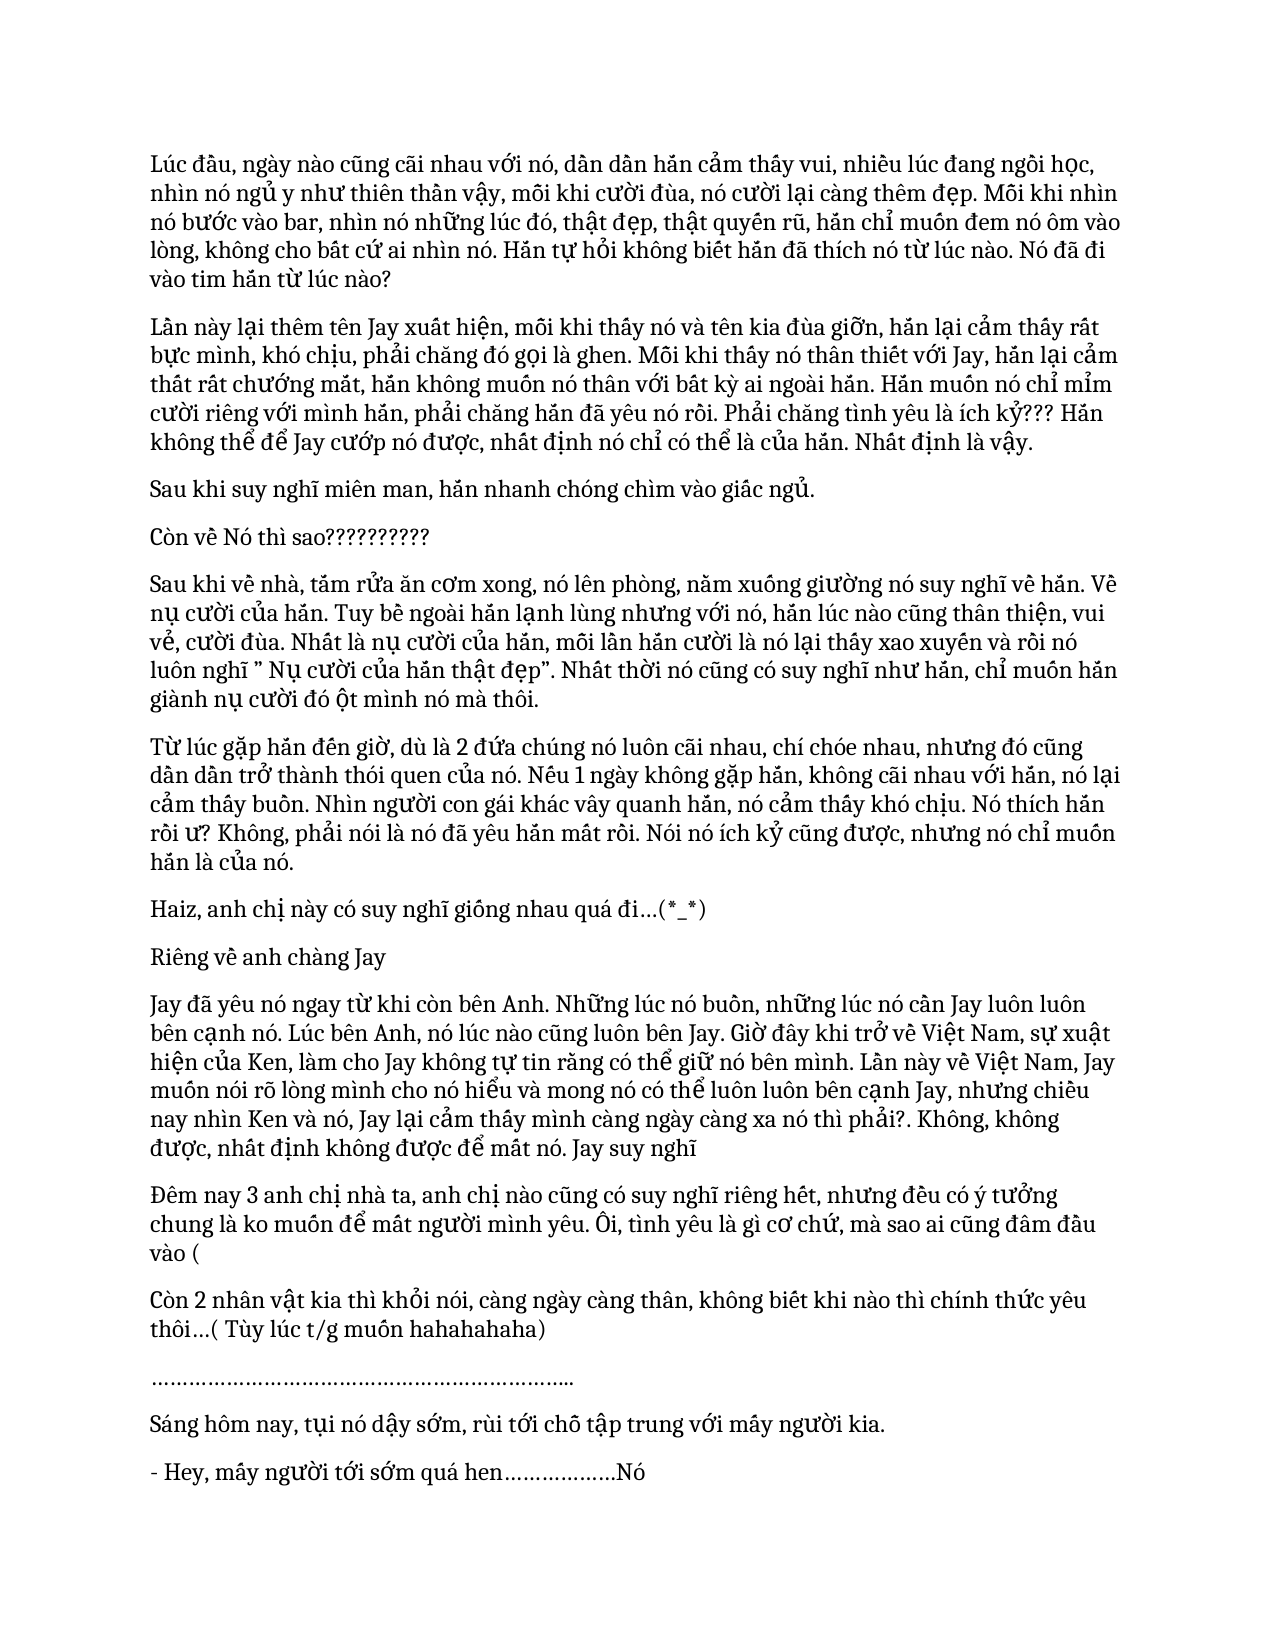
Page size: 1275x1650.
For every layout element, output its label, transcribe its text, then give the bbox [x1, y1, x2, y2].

text Lúc đầu, ngày nào cũng cãi nhau với nó, dần dần hắn cảm thấy vui, nhiều lúc đang ngồi học, nhìn nó ngủ y như thiên thần vậy, mỗi khi cười đùa, nó cười lại càng thêm đẹp. Mỗi khi nhìn nó bước vào bar, nhìn nó những lúc đó, thật đẹp, thật quyến rũ, hắn chỉ muốn đem nó ôm vào lòng, không cho bất cứ ai nhìn nó. Hắn tự hỏi không biết hắn đã thích nó từ lúc nào. Nó đã đi vào tim hắn từ lúc nào? [150, 150, 1125, 294]
text Còn về Nó thì sao?????????? [150, 522, 1125, 551]
text Lần này lại thêm tên Jay xuất hiện, mỗi khi thấy nó và tên kia đùa giỡn, hắn lại cảm thấy rất bực mình, khó chịu, phải chăng đó gọi là ghen. Mỗi khi thấy nó thân thiết với Jay, hắn lại cảm thất rất chướng mắt, hắn không muốn nó thân với bất kỳ ai ngoài hắn. Hắn muốn nó chỉ mỉm cười riêng với mình hắn, phải chăng hắn đã yêu nó rồi. Phải chăng tình yêu là ích kỷ??? Hắn không thể để Jay cướp nó được, nhất định nó chỉ có thể là của hắn. Nhất định là vậy. [150, 312, 1125, 456]
text Riêng về anh chàng Jay [150, 942, 1125, 971]
text - Hey, mấy người tới sớm quá hen………………Nó [150, 1457, 1125, 1486]
text ………………………………………………………….. [150, 1362, 1125, 1391]
text Đêm nay 3 anh chị nhà ta, anh chị nào cũng có suy nghĩ riêng hết, nhưng đều có ý tưởng chung là ko muốn để mất người mình yêu. Ôi, tình yêu là gì cơ chứ, mà sao ai cũng đâm đầu vào ( [150, 1181, 1125, 1267]
text Sáng hôm nay, tụi nó dậy sớm, rùi tới chỗ tập trung với mấy người kia. [150, 1410, 1125, 1439]
text Haiz, anh chị này có suy nghĩ giống nhau quá đi…(*_*) [150, 895, 1125, 924]
text Sau khi suy nghĩ miên man, hắn nhanh chóng chìm vào giấc ngủ. [150, 475, 1125, 504]
text Từ lúc gặp hắn đến giờ, dù là 2 đứa chúng nó luôn cãi nhau, chí chóe nhau, nhưng đó cũng dần dần trở thành thói quen của nó. Nếu 1 ngày không gặp hắn, không cãi nhau với hắn, nó lại cảm thấy buồn. Nhìn người con gái khác vây quanh hắn, nó cảm thấy khó chịu. Nó thích hắn rồi ư? Không, phải nói là nó đã yêu hắn mất rồi. Nói nó ích kỷ cũng được, nhưng nó chỉ muốn hắn là của nó. [150, 732, 1125, 876]
text Sau khi về nhà, tắm rửa ăn cơm xong, nó lên phòng, nằm xuống giường nó suy nghĩ về hắn. Về nụ cười của hắn. Tuy bề ngoài hắn lạnh lùng nhưng với nó, hắn lúc nào cũng thân thiện, vui vẻ, cười đùa. Nhất là nụ cười của hắn, mỗi lần hắn cười là nó lại thấy xao xuyến và rồi nó luôn nghĩ ” Nụ cười của hắn thật đẹp”. Nhất thời nó cũng có suy nghĩ như hắn, chỉ muốn hắn giành nụ cười đó ột mình nó mà thôi. [150, 570, 1125, 714]
text Jay đã yêu nó ngay từ khi còn bên Anh. Những lúc nó buồn, những lúc nó cần Jay luôn luôn bên cạnh nó. Lúc bên Anh, nó lúc nào cũng luôn bên Jay. Giờ đây khi trở về Việt Nam, sự xuật hiện của Ken, làm cho Jay không tự tin rằng có thể giữ nó bên mình. Lần này về Việt Nam, Jay muốn nói rõ lòng mình cho nó hiểu và mong nó có thể luôn luôn bên cạnh Jay, nhưng chiều nay nhìn Ken và nó, Jay lại cảm thấy mình càng ngày càng xa nó thì phải?. Không, không được, nhất định không được để mất nó. Jay suy nghĩ [150, 990, 1125, 1162]
text Còn 2 nhân vật kia thì khỏi nói, càng ngày càng thân, không biết khi nào thì chính thức yêu thôi…( Tùy lúc t/g muốn hahahahaha) [150, 1286, 1125, 1344]
